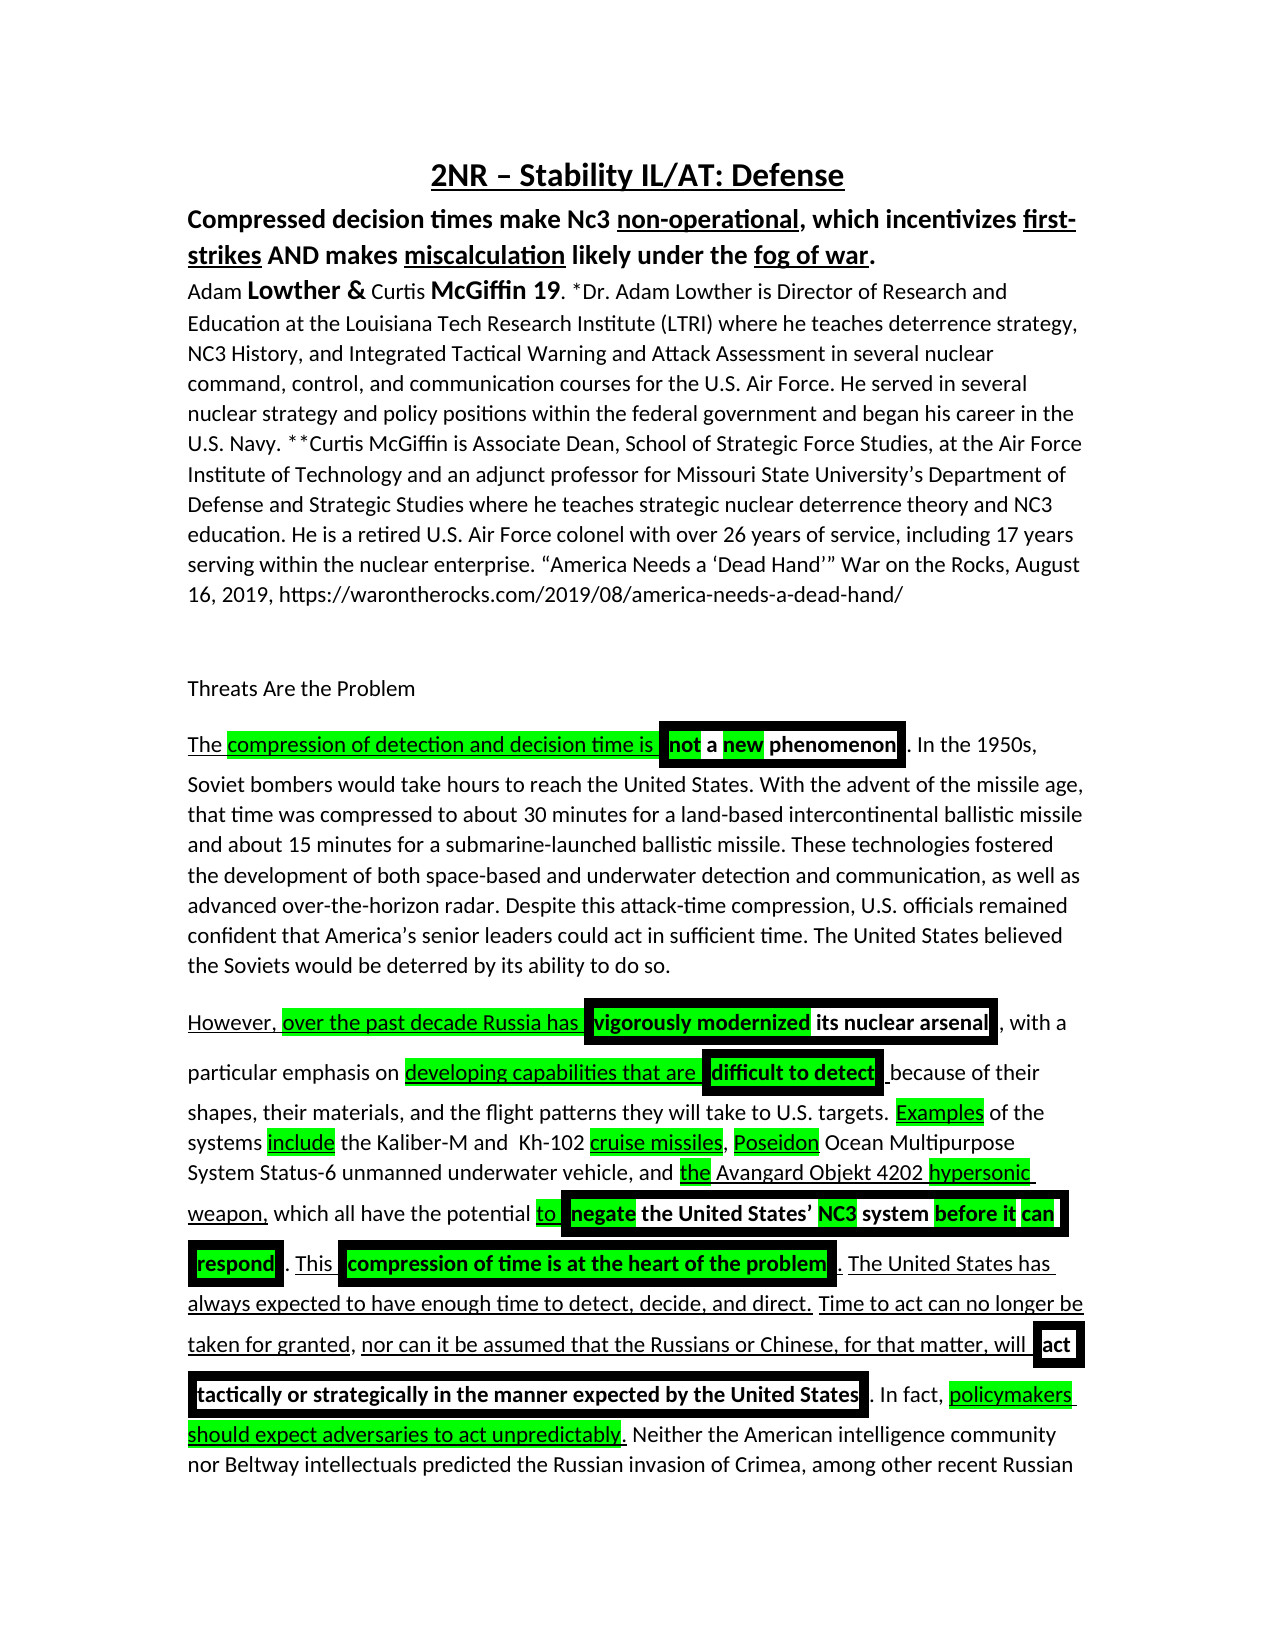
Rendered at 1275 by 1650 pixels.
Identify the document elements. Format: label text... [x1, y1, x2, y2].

text Threats Are the Problem [187, 674, 1087, 702]
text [187, 998, 1087, 1478]
subtitle 2NR – Stability IL/AT: Defense [187, 154, 1087, 195]
text Adam Lowther & Curtis McGiffin 19. *Dr. Adam Lowther is Director of Research and Education at the Louisiana Tech Research Institute (LTRI) where he teaches deterrence strategy, NC3 History, and Integrated Tactical Warning and Attack Assessment in several nuclear command, control, and communication courses for the U.S. Air Force. He served in several nuclear strategy and policy positions within the federal government and began his career in the U.S. Navy. **Curtis McGiffin is Associate Dean, School of Strategic Force Studies, at the Air Force Institute of Technology and an adjunct professor for Missouri State University’s Department of Defense and Strategic Studies where he teaches strategic nuclear deterrence theory and NC3 education. He is a retired U.S. Air Force colonel with over 26 years of service, including 17 years serving within the nuclear enterprise. “America Needs a ‘Dead Hand’” War on the Rocks, August 16, 2019, https://warontherocks.com/2019/08/america-needs-a-dead-hand/ [187, 273, 1087, 609]
text The compression of detection and decision time is not a new phenomenon. In the 1950s, Soviet bombers would take hours to reach the United States. With the advent of the missile age, that time was compressed to about 30 minutes for a land-based intercontinental ballistic missile and about 15 minutes for a submarine-launched ballistic missile. These technologies fostered the development of both space-based and underwater detection and communication, as well as advanced over-the-horizon radar. Despite this attack-time compression, U.S. officials remained confident that America’s senior leaders could act in sufficient time. The United States believed the Soviets would be deterred by its ability to do so. [187, 721, 1087, 979]
subtitle Compressed decision times make Nc3 non-operational, which incentivizes first-strikes AND makes miscalculation likely under the fog of war. [187, 202, 1087, 271]
